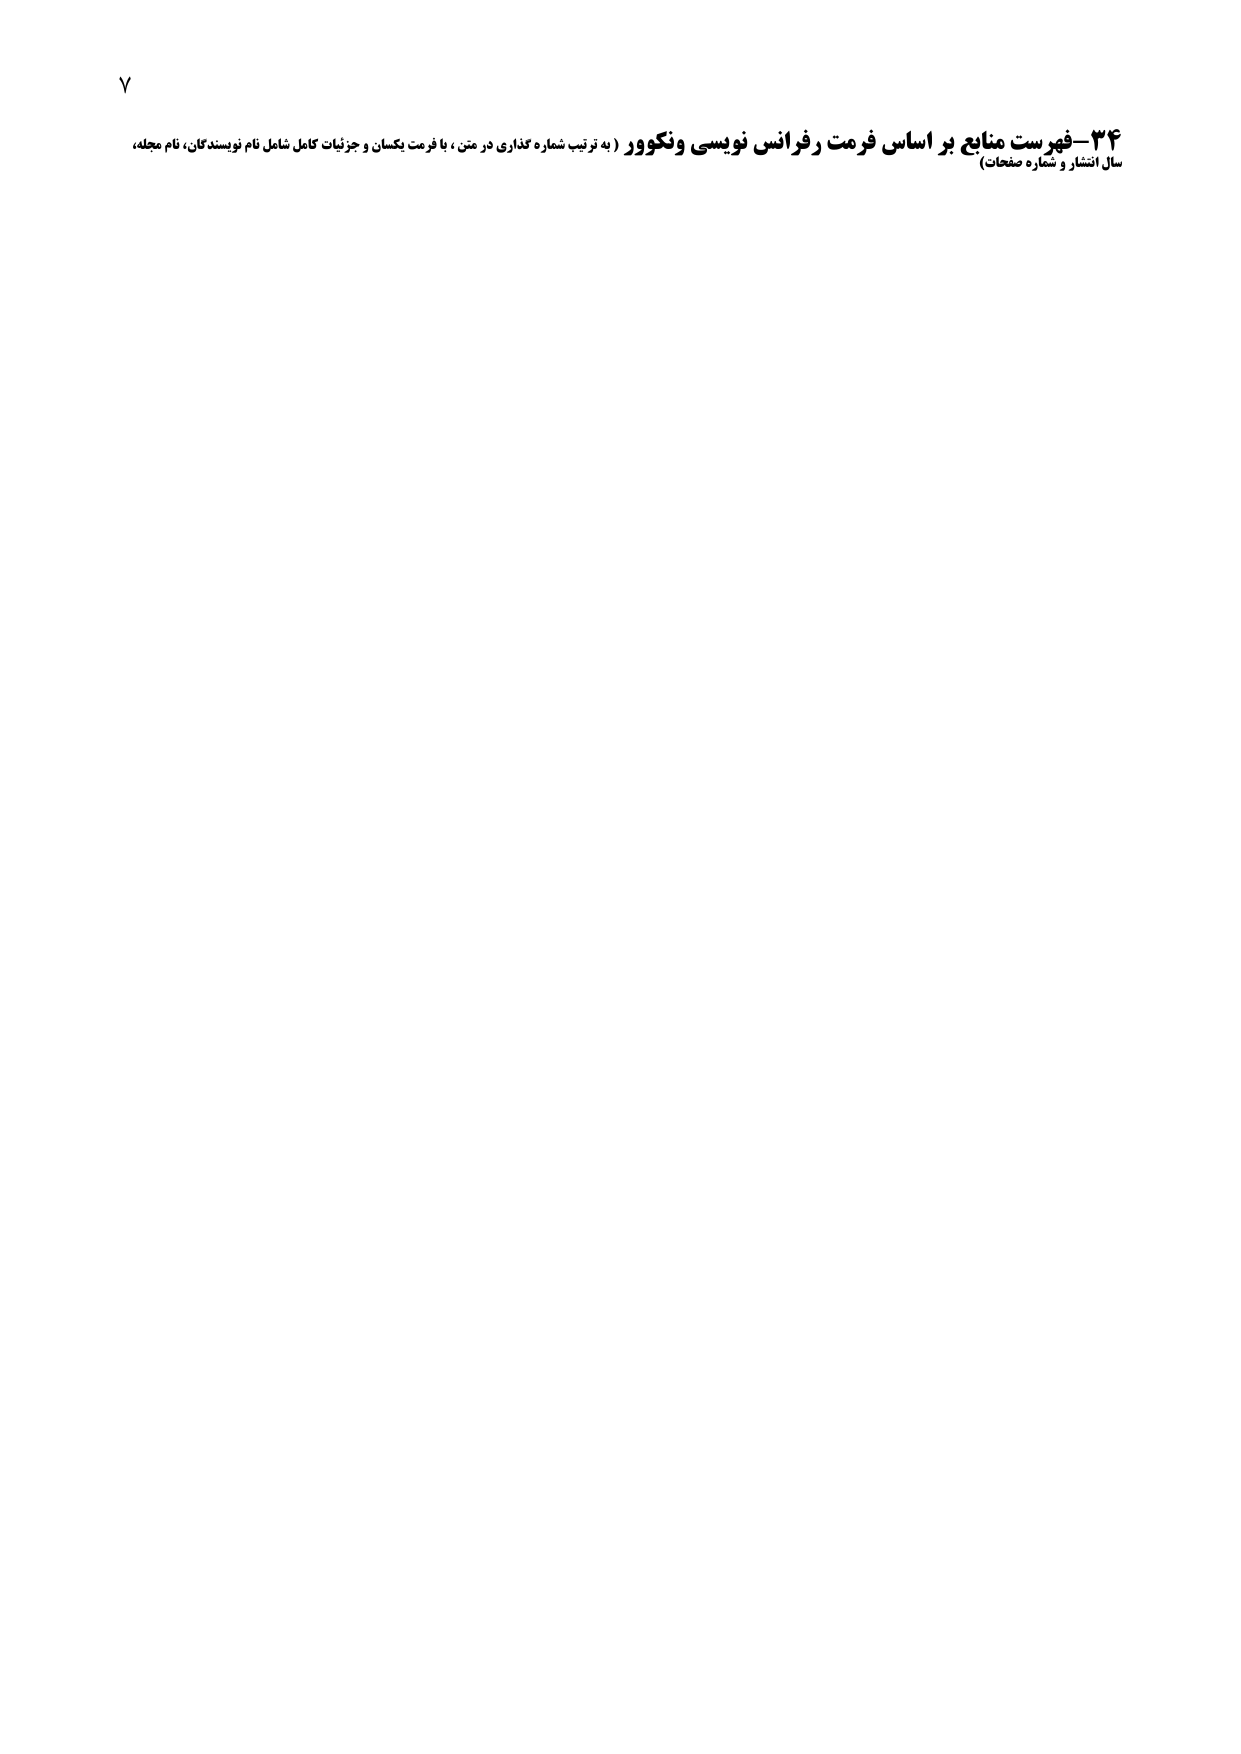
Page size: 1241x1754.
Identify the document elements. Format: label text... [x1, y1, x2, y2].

text 34-فهرست منابع بر اساس فرمت رفرانس نويسي ونكوور ( به ترتيب شماره گذاري در متن ، با فرمت يكسان و جزئيات كامل شامل نام نويسندگان، نام مجله، سال انتشار و شماره صفحات) [118, 132, 1122, 171]
